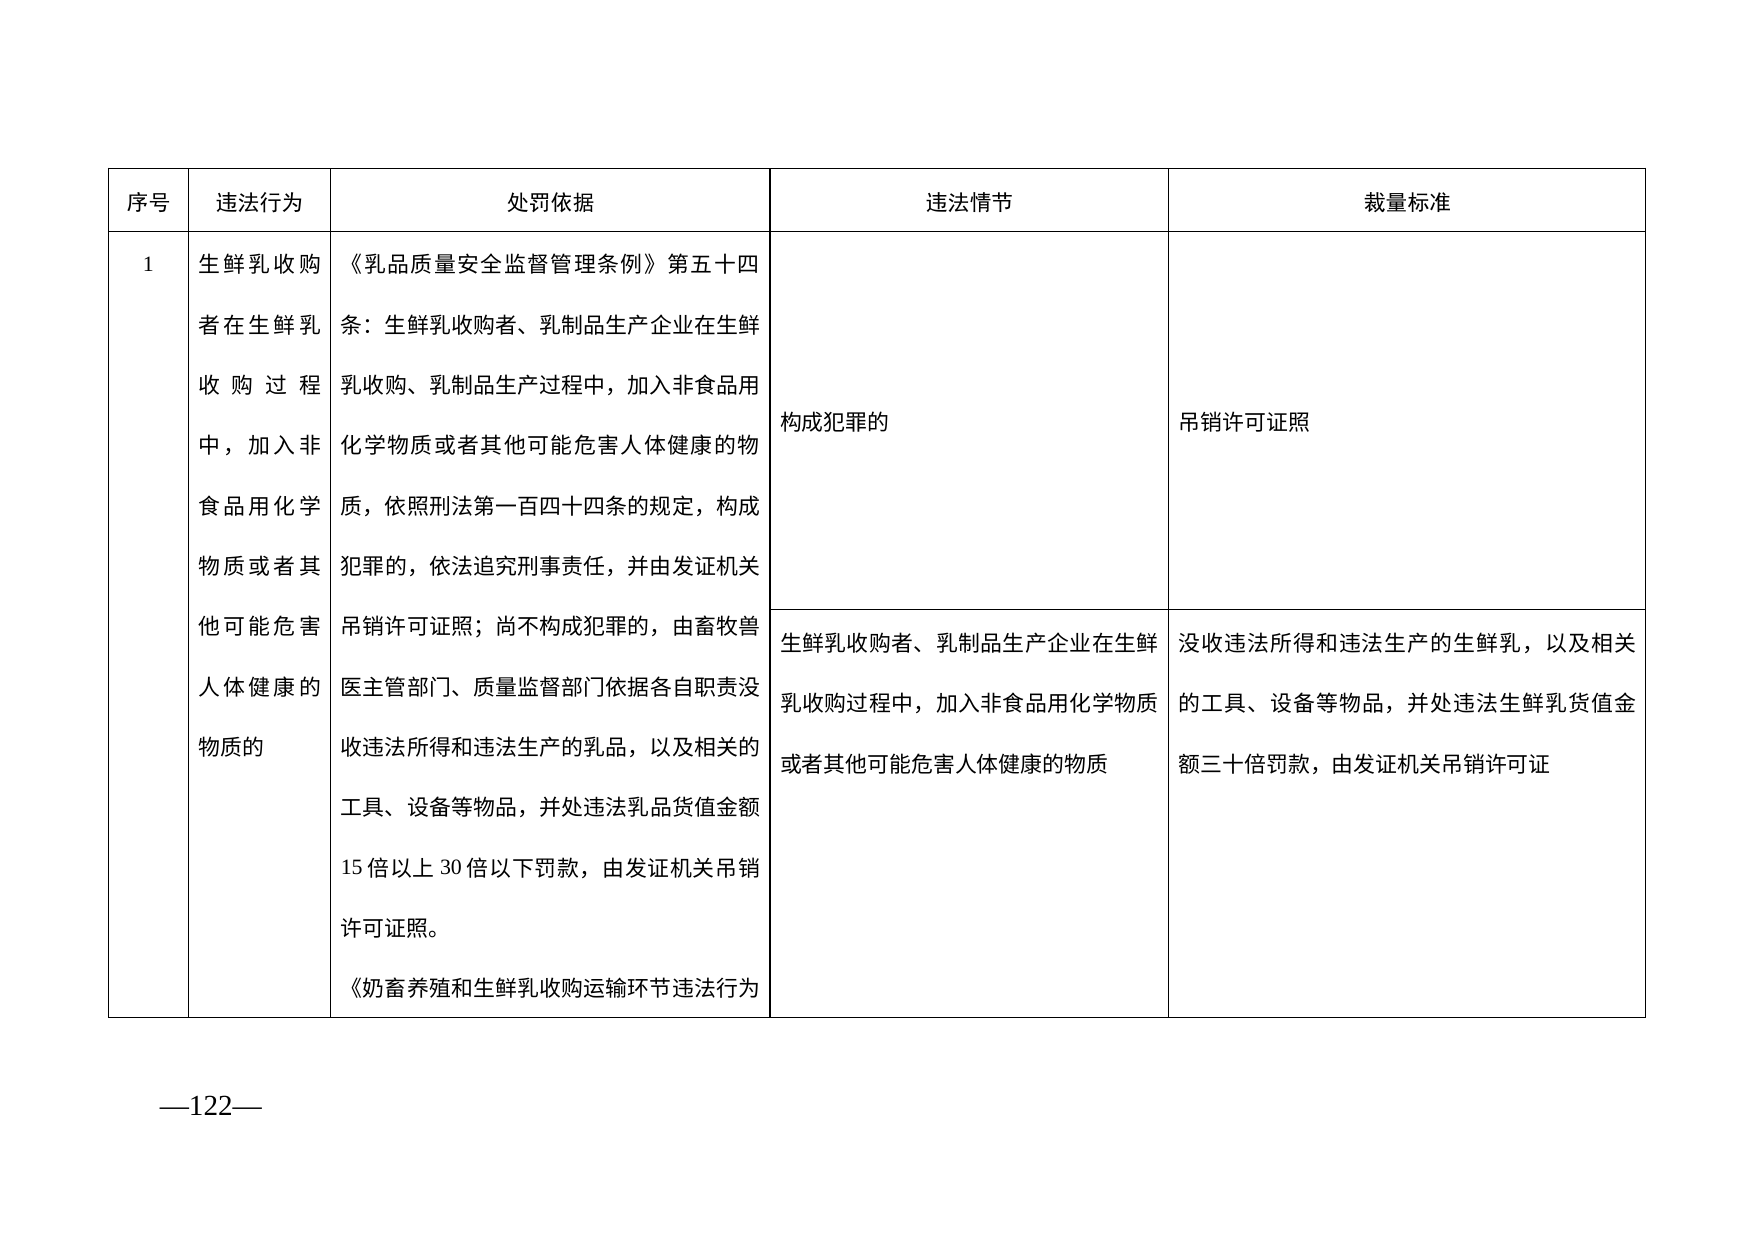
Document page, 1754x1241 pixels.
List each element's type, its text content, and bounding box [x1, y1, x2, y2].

table_header 处罚依据 [331, 169, 769, 231]
table_header 违法情节 [771, 169, 1168, 231]
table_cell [1169, 610, 1645, 1017]
table_cell 吊销许可证照 [1169, 232, 1645, 609]
table_cell 《乳品质量安全监督管理条例》第五十四条：生鲜乳收购者、乳制品生产企业在生鲜乳收购、乳制品生产过程中，加入非食品用化学物质或者其他可能危害人体健康的物质，依照刑法第一百四十四条的规定，构成犯罪的，依法追究刑事责任，并由发证机关吊销许可证照；尚不构成犯罪的，由畜牧兽医主管部门、质量监督部门依据各自职责没收违法所得和违法生产的乳品，以及相关的工具、设备等物品，并处违法乳品货值金额15倍以上30倍以下罚款，由发证机关吊销许可证照。 《奶畜养殖和生鲜乳收购运输环节违法行为依法从重处罚的规定》：二、生鲜乳收购者在生鲜乳收购过程中，加入非食品用化学物质或者其他可能危害人体健康的物质，依照《乳品质量安全监督管理条例》第五十四条的规定，没收违法所得和违法生产的生鲜乳，以及相关的工具、设备等物品，并处违法生鲜乳货值金额30倍罚款。 [331, 232, 769, 1017]
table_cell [771, 610, 1168, 1017]
table_header 序号 [109, 169, 188, 231]
table_cell 构成犯罪的 [771, 232, 1168, 609]
table_cell 生鲜乳收购者在生鲜乳收购过程中，加入非食品用化学物质或者其他可能危害人体健康的物质的 [189, 232, 330, 1017]
table_header 裁量标准 [1169, 169, 1645, 231]
table_header 违法行为 [189, 169, 330, 231]
table_cell 1 [109, 232, 188, 1017]
